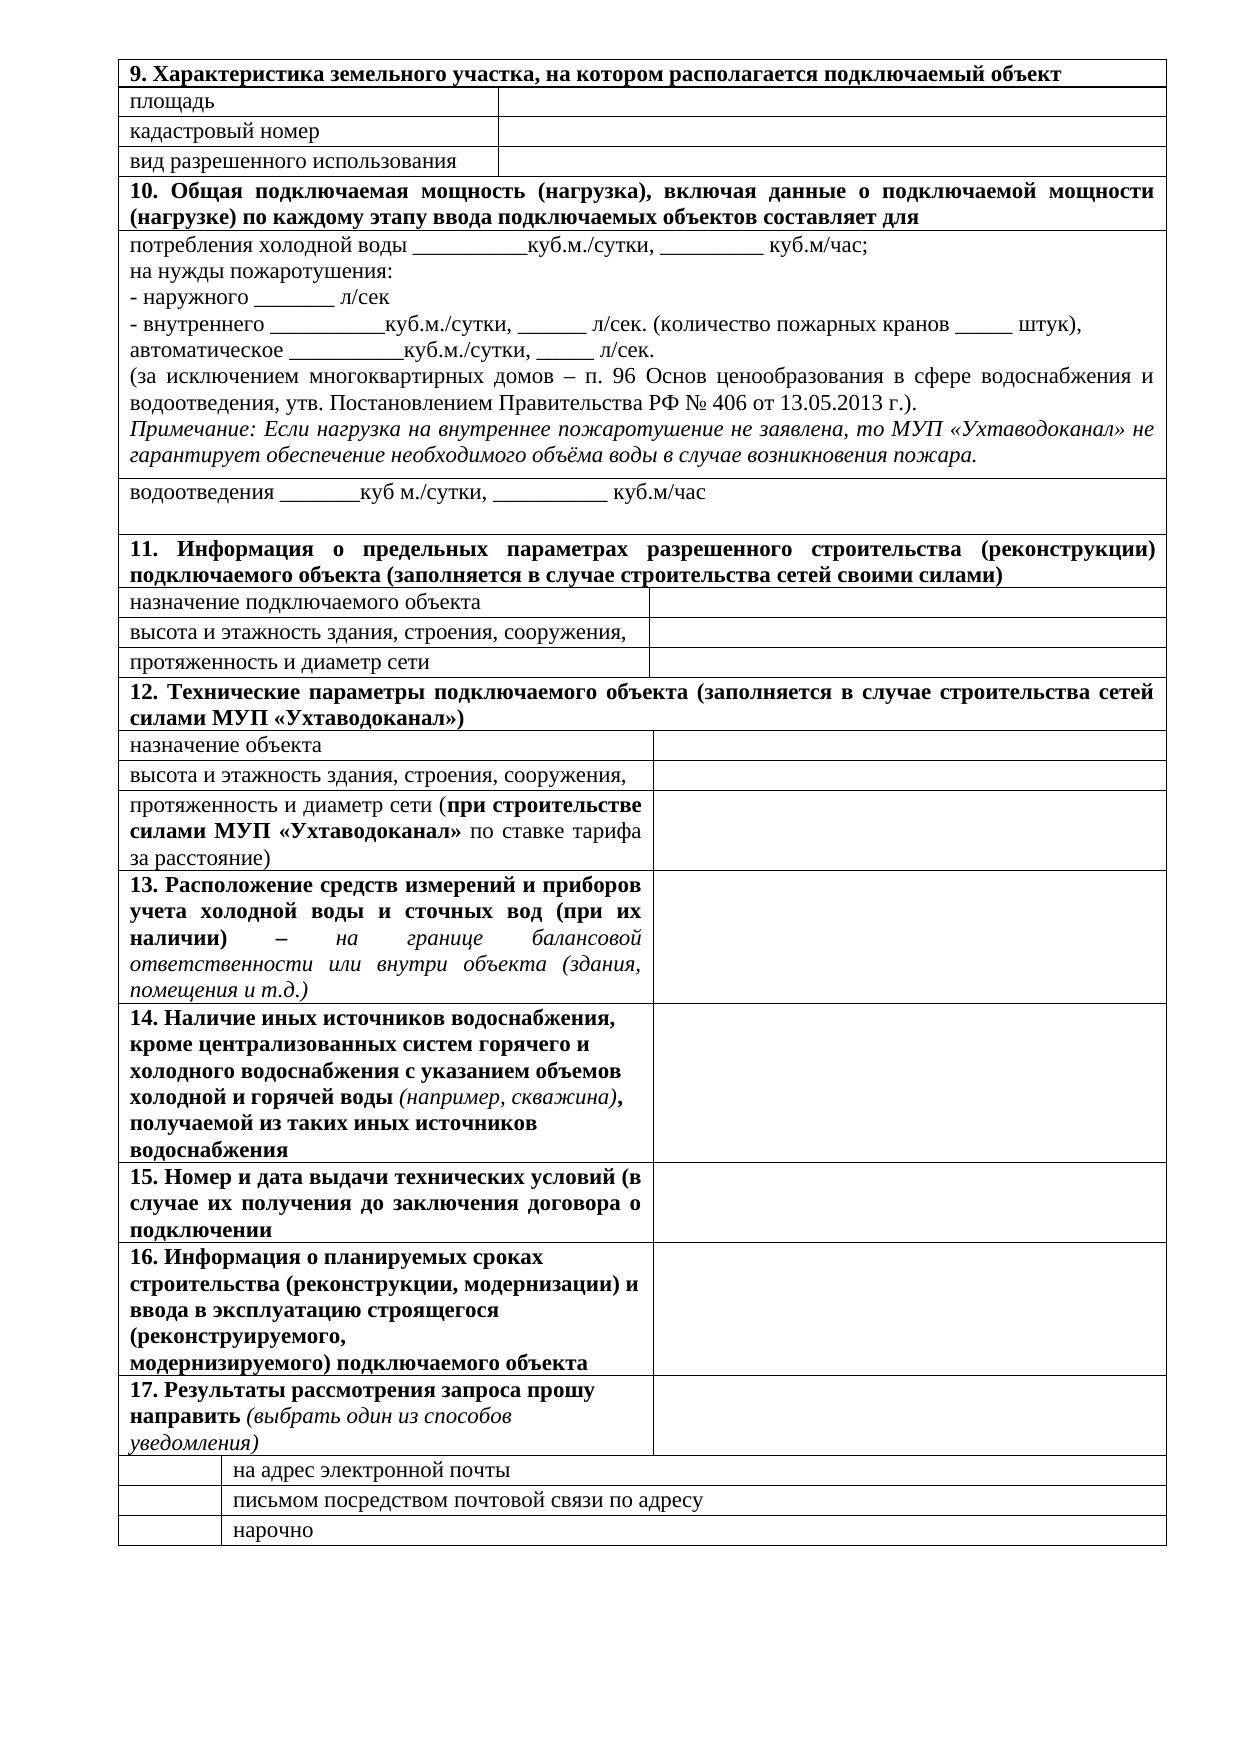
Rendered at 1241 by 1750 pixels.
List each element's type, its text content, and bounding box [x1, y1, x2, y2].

table_cell 9. Характеристика земельного участка, на котором располагается подключаемый объект [119, 60, 1166, 86]
table_cell [654, 761, 1166, 790]
table_cell 11. Информация о предельных параметрах разрешенного строительства (реконструкции) подключаемого объекта (заполняется в случае строительства сетей своими силами) [119, 535, 1166, 587]
table_cell письмом посредством почтовой связи по адресу [222, 1486, 1166, 1515]
table_cell [654, 1004, 1166, 1162]
table_cell [654, 731, 1166, 760]
table_cell на адрес электронной почты [222, 1456, 1166, 1485]
table_cell протяженность и диаметр сети (при строительстве силами МУП «Ухтаводоканал» по ставке тарифа за расстояние) [119, 791, 653, 870]
table_cell [650, 648, 1166, 677]
table_cell 16. Информация о планируемых сроках строительства (реконструкции, модернизации) и ввода в эксплуатацию строящегося (реконструируемого, модернизируемого) подключаемого объекта [119, 1243, 653, 1375]
table_cell 13. Расположение средств измерений и приборов учета холодной воды и сточных вод (при их наличии) – на границе балансовой ответственности или внутри объекта (здания, помещения и т.д.) [119, 871, 653, 1003]
table_cell [499, 147, 1166, 176]
table_cell 12. Технические параметры подключаемого объекта (заполняется в случае строительства сетей силами МУП «Ухтаводоканал») [119, 678, 1166, 730]
table_cell 17. Результаты рассмотрения запроса прошу направить (выбрать один из способов уведомления) [119, 1376, 653, 1455]
table_cell 15. Номер и дата выдачи технических условий (в случае их получения до заключения договора о подключении [119, 1163, 653, 1242]
table_cell высота и этажность здания, строения, сооружения, [119, 761, 653, 790]
table_cell [499, 117, 1166, 146]
table_cell [650, 588, 1166, 617]
table_cell назначение подключаемого объекта [119, 588, 649, 617]
table_cell высота и этажность здания, строения, сооружения, [119, 618, 649, 647]
table_cell [654, 1243, 1166, 1375]
table_cell [650, 618, 1166, 647]
table_cell [119, 1516, 221, 1544]
table_cell 14. Наличие иных источников водоснабжения, кроме централизованных систем горячего и холодного водоснабжения с указанием объемов холодной и горячей воды (например, скважина), получаемой из таких иных источников водоснабжения [119, 1004, 653, 1162]
table_cell [654, 791, 1166, 870]
table_cell водоотведения _______куб м./сутки, __________ куб.м/час [119, 479, 1166, 533]
table_cell [654, 1163, 1166, 1242]
table_cell [119, 1456, 221, 1485]
table_cell 10. Общая подключаемая мощность (нагрузка), включая данные о подключаемой мощности (нагрузке) по каждому этапу ввода подключаемых объектов составляет для [119, 177, 1166, 229]
table_cell протяженность и диаметр сети [119, 648, 649, 677]
table_cell назначение объекта [119, 731, 653, 760]
table_cell [499, 88, 1166, 116]
table_cell кадастровый номер [119, 117, 498, 146]
table_cell [654, 1376, 1166, 1455]
table_cell [654, 871, 1166, 1003]
table_cell площадь [119, 88, 498, 116]
table_cell вид разрешенного использования [119, 147, 498, 176]
table_cell потребления холодной воды __________куб.м./сутки, _________ куб.м/час; на нужды пожаротушения: - наружного _______ л/сек - внутреннего __________куб.м./сутки, ______ л/сек. (количество пожарных кранов _____ штук), автоматическое __________куб.м./сутки, _____ л/сек. (за исключением многоквартирных домов – п. 96 Основ ценообразования в сфере водоснабжения и водоотведения, утв. Постановлением Правительства РФ № 406 от 13.05.2013 г.). Примечание: Если нагрузка на внутреннее пожаротушение не заявлена, то МУП «Ухтаводоканал» не гарантирует обеспечение необходимого объёма воды в случае возникновения пожара. [119, 231, 1166, 477]
table_cell [119, 1486, 221, 1515]
table_cell нарочно [222, 1516, 1166, 1544]
